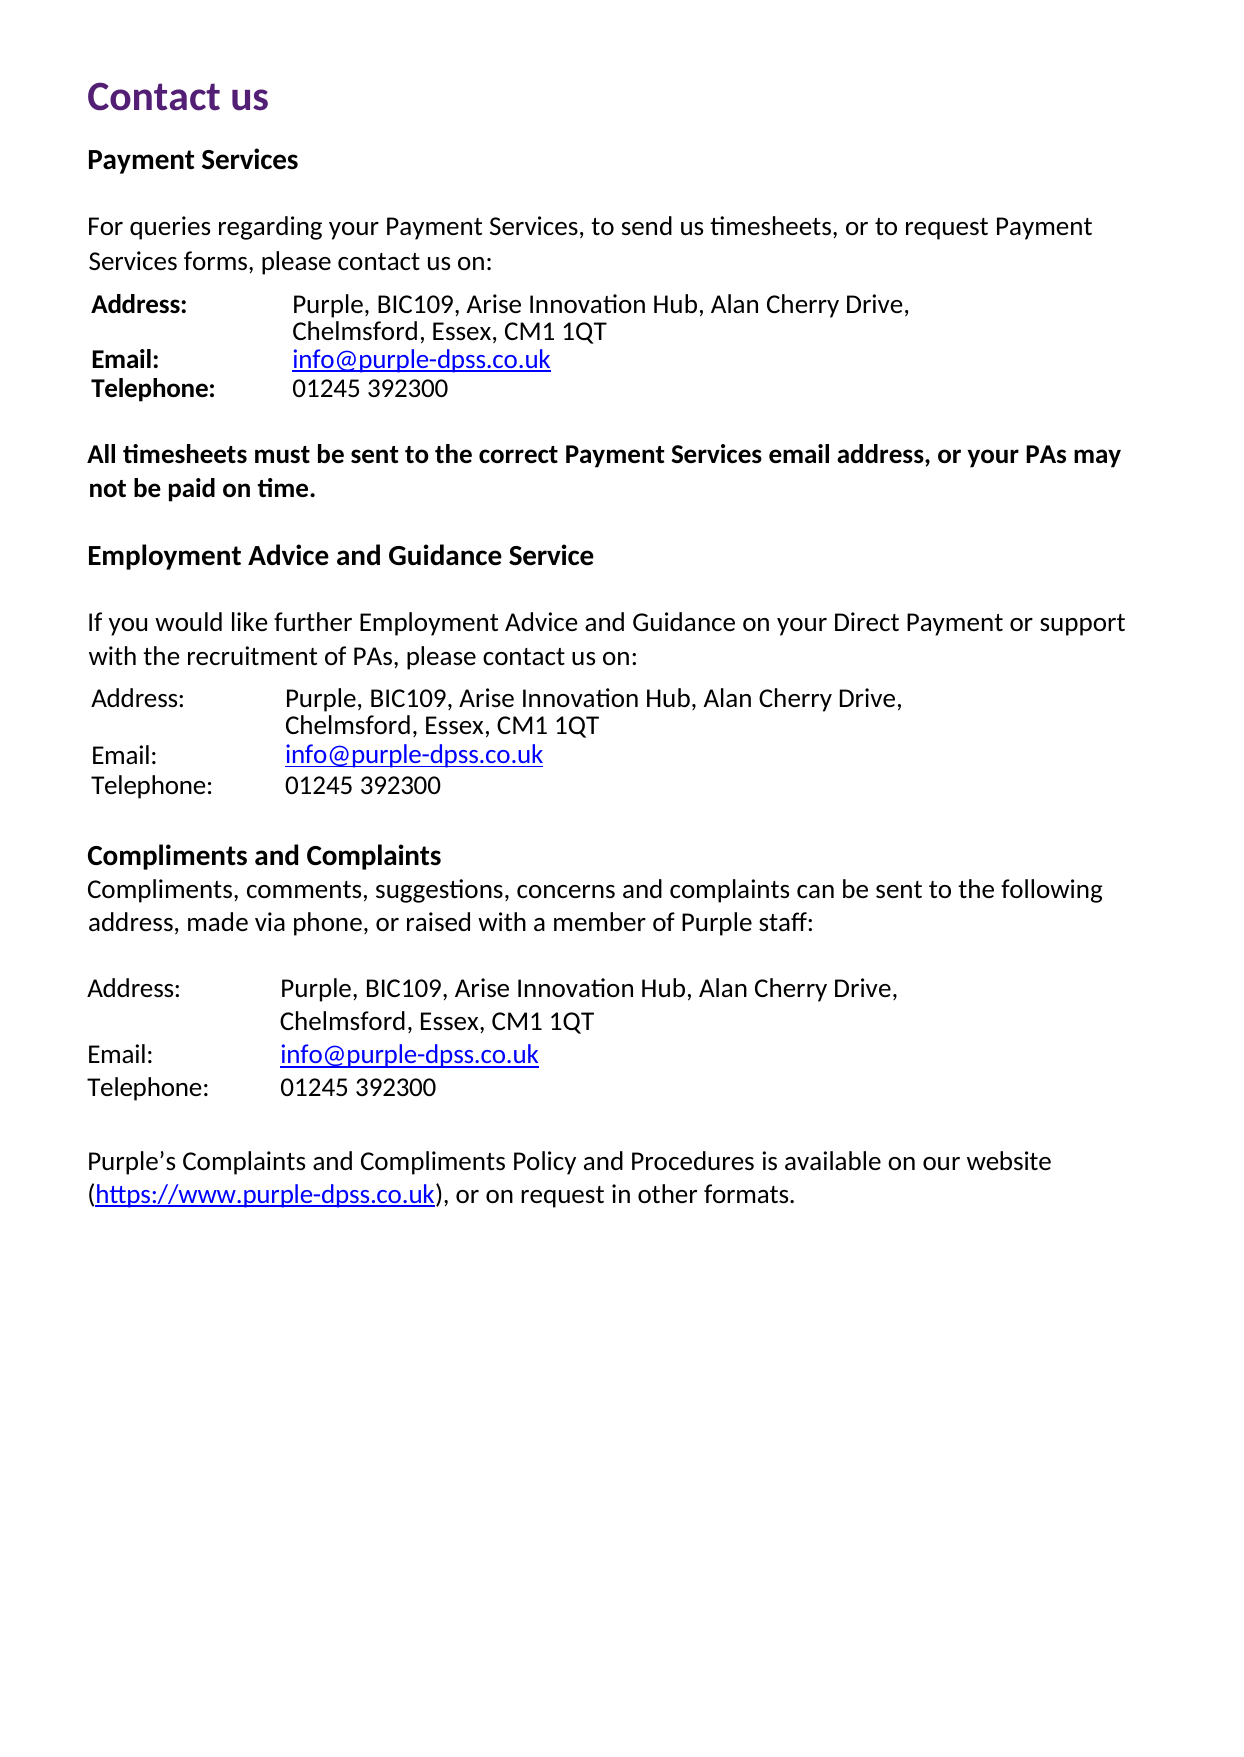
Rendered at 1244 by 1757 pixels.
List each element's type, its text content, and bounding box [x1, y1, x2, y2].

text Address: Purple, BIC109, Arise Innovation Hub, Alan Cherry Drive, Chelmsford, Essex, CM1 1QT [87, 972, 957, 1038]
table_header Purple, BIC109, Arise Innovation Hub, Alan Cherry Drive, Chelmsford, Essex, CM1 1QT [250, 686, 973, 740]
table_cell info@purple-dpss.co.uk [250, 740, 973, 772]
subtitle Employment Advice and Guidance Service [87, 537, 1199, 573]
table_header Address: [86, 686, 250, 740]
table_cell Email: [86, 345, 255, 376]
subtitle Payment Services [87, 141, 1199, 177]
text Purple’s Complaints and Compliments Policy and Procedures is available on our website (https://www.purple-dpss.co.uk), or on request in other formats. [87, 1144, 1199, 1210]
text Email: info@purple-dpss.co.uk [87, 1038, 957, 1071]
table_cell Telephone: [86, 773, 250, 802]
table_cell info@purple-dpss.co.uk [255, 345, 994, 376]
table_cell Telephone: [86, 376, 255, 405]
subtitle Compliments and Complaints [87, 837, 1199, 872]
subtitle Contact us [87, 71, 1199, 121]
text If you would like further Employment Advice and Guidance on your Direct Payment or support with the recruitment of PAs, please contact us on: [87, 605, 1163, 672]
text For queries regarding your Payment Services, to send us timesheets, or to request Payment Services forms, please contact us on: [87, 209, 1163, 277]
text All timesheets must be sent to the correct Payment Services email address, or your PAs may not be paid on time. [87, 437, 1144, 504]
table_cell Email: [86, 740, 250, 772]
text Compliments, comments, suggestions, concerns and complaints can be sent to the following address, made via phone, or raised with a member of Purple staff: [87, 872, 1163, 938]
table_cell 01245 392300 [255, 376, 994, 405]
text Telephone: 01245 392300 [87, 1071, 957, 1104]
table_header Purple, BIC109, Arise Innovation Hub, Alan Cherry Drive, Chelmsford, Essex, CM1 1QT [255, 292, 994, 345]
table_cell 01245 392300 [250, 773, 973, 802]
table_header Address: [86, 292, 255, 345]
